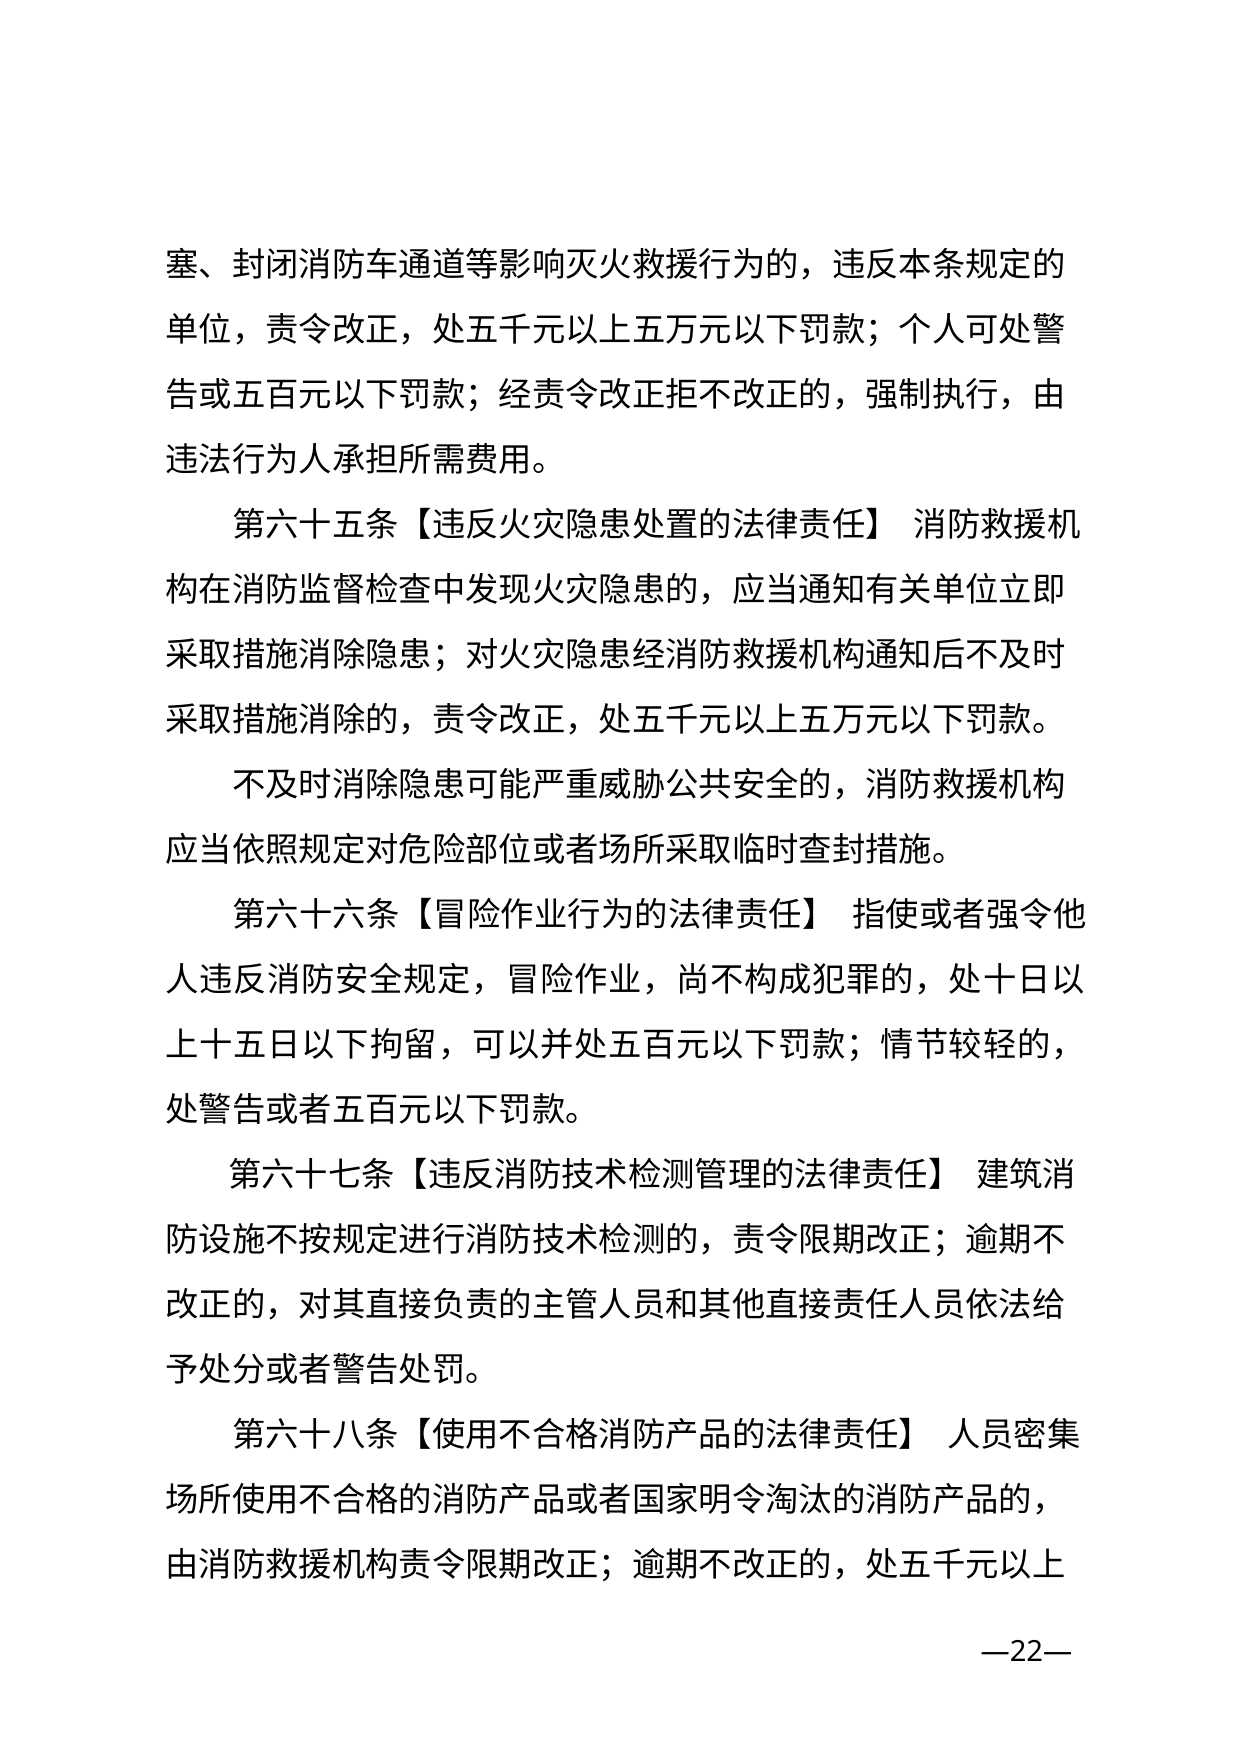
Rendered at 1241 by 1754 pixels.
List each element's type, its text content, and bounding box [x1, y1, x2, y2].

text 第六十五条【违反火灾隐患处置的法律责任】 消防救援机构在消防监督检查中发现火灾隐患的，应当通知有关单位立即采取措施消除隐患；对火灾隐患经消防救援机构通知后不及时采取措施消除的，责令改正，处五千元以上五万元以下罚款。 [165, 490, 1087, 750]
text 不及时消除隐患可能严重威胁公共安全的，消防救援机构应当依照规定对危险部位或者场所采取临时查封措施。 [165, 750, 1087, 880]
text 第六十七条【违反消防技术检测管理的法律责任】 建筑消防设施不按规定进行消防技术检测的，责令限期改正；逾期不改正的，对其直接负责的主管人员和其他直接责任人员依法给予处分或者警告处罚。 [165, 1140, 1087, 1400]
text 第六十六条【冒险作业行为的法律责任】 指使或者强令他人违反消防安全规定，冒险作业，尚不构成犯罪的，处十日以上十五日以下拘留，可以并处五百元以下罚款；情节较轻的，处警告或者五百元以下罚款。 [165, 880, 1087, 1140]
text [165, 230, 1087, 490]
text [165, 1400, 1087, 1595]
